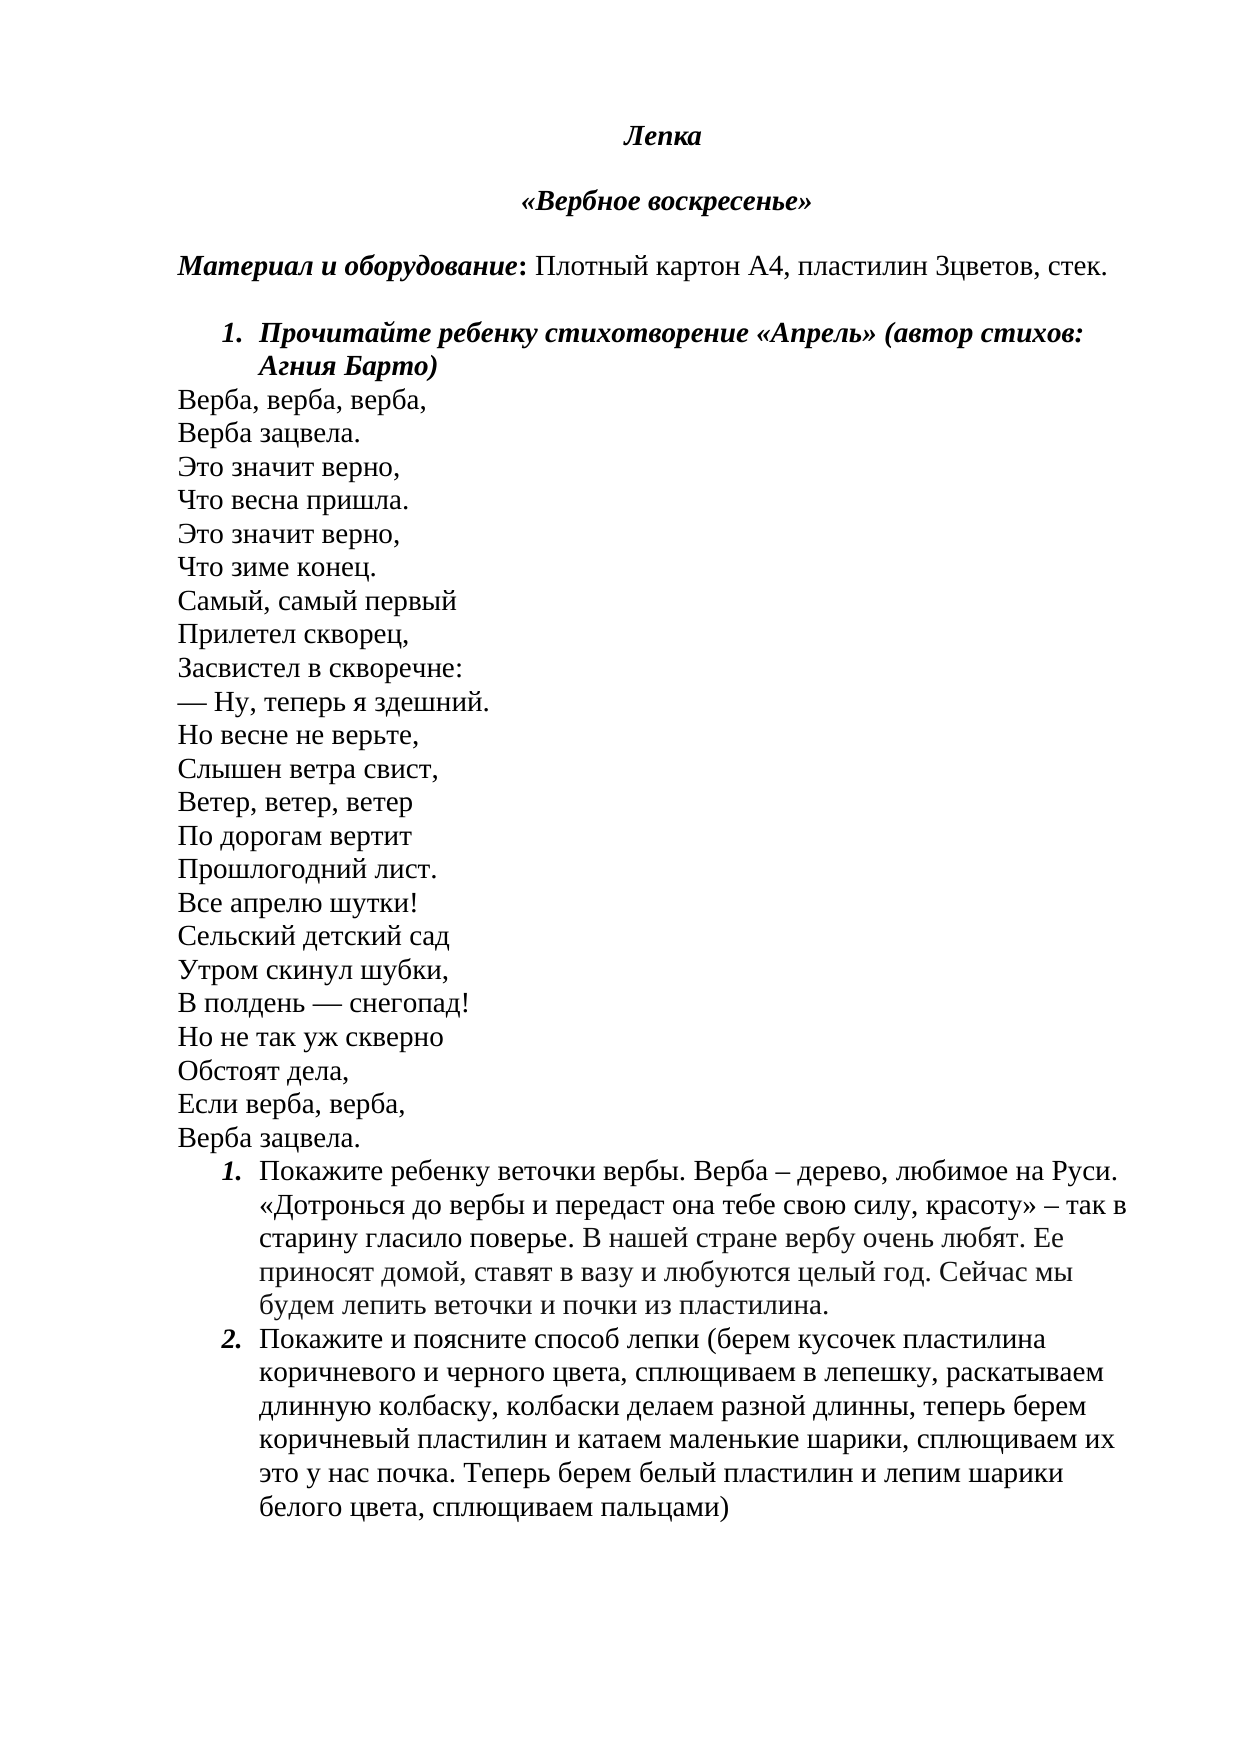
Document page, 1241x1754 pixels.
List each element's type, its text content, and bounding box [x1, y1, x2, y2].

text Что весна пришла. [177, 482, 1152, 516]
list Покажите и поясните способ лепки (берем кусочек пластилина коричневого и черного цвета, сплющиваем в лепешку, раскатываем длинную колбаску, колбаски делаем разной длинны, теперь берем коричневый пластилин и катаем маленькие шарики, сплющиваем их это у нас почка. Теперь берем белый пластилин и лепим шарики белого цвета, сплющиваем пальцами) [221, 1321, 1152, 1522]
list Прочитайте ребенку стихотворение «Апрель» (автор стихов: Агния Барто) [221, 315, 1152, 382]
text Сельский детский сад [177, 918, 1152, 952]
text Обстоят дела, [177, 1053, 1152, 1086]
text Это значит верно, [177, 449, 1152, 482]
text Верба зацвела. [177, 415, 1152, 449]
text Прошлогодний лист. [177, 851, 1152, 885]
text «Вербное воскресенье» [177, 183, 1152, 216]
text Ветер, ветер, ветер [177, 784, 1152, 818]
text Верба зацвела. [177, 1120, 1152, 1153]
text Если верба, верба, [177, 1086, 1152, 1120]
text Самый, самый первый [177, 583, 1152, 617]
list Покажите ребенку веточки вербы. Верба – дерево, любимое на Руси. «Дотронься до вербы и передаст она тебе свою силу, красоту» – так в старину гласило поверье. В нашей стране вербу очень любят. Ее приносят домой, ставят в вазу и любуются целый год. Сейчас мы будем лепить веточки и почки из пластилина. [221, 1153, 1152, 1321]
text Все апрелю шутки! [177, 885, 1152, 918]
text Но не так уж скверно [177, 1019, 1152, 1053]
text Материал и оборудование: Плотный картон А4, пластилин 3цветов, стек. [177, 248, 1152, 281]
text Слышен ветра свист, [177, 751, 1152, 784]
text Что зиме конец. [177, 549, 1152, 583]
text Засвистел в скворечне: [177, 650, 1152, 684]
text Это значит верно, [177, 516, 1152, 549]
text Утром скинул шубки, [177, 952, 1152, 986]
text Прилетел скворец, [177, 617, 1152, 650]
text Но весне не верьте, [177, 717, 1152, 751]
text Верба, верба, верба, [177, 382, 1152, 415]
text — Ну, теперь я здешний. [177, 684, 1152, 717]
text Лепка [177, 118, 1152, 152]
text По дорогам вертит [177, 818, 1152, 851]
text В полдень — снегопад! [177, 986, 1152, 1019]
